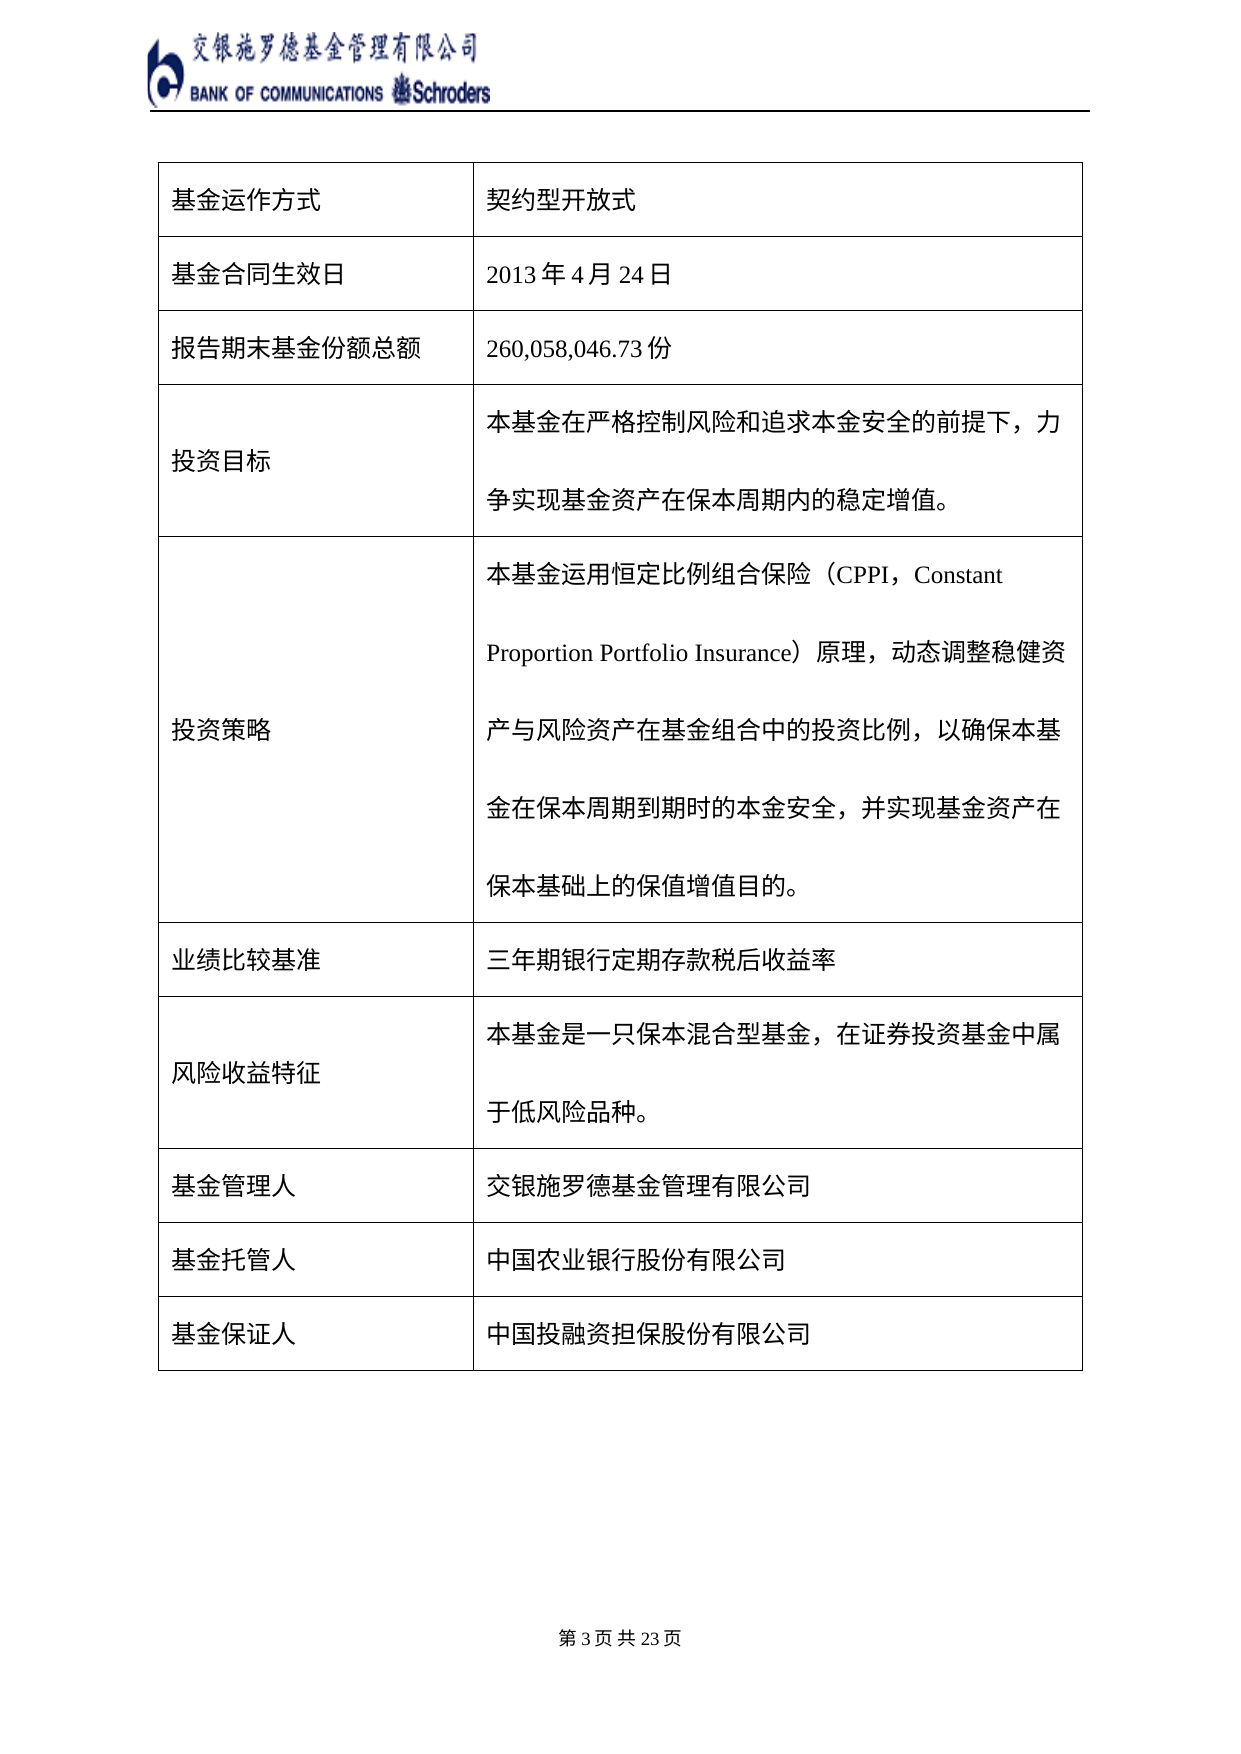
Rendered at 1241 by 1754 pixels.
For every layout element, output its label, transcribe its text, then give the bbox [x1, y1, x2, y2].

table_cell 投资目标 [159, 385, 473, 536]
table_cell 基金保证人 [159, 1297, 473, 1370]
table_cell 报告期末基金份额总额 [159, 311, 473, 384]
table_cell 基金合同生效日 [159, 237, 473, 310]
table_cell 三年期银行定期存款税后收益率 [474, 923, 1082, 996]
table_cell 风险收益特征 [159, 997, 473, 1148]
table_cell 基金管理人 [159, 1149, 473, 1222]
table_cell 交银施罗德基金管理有限公司 [474, 1149, 1082, 1222]
table_cell 基金运作方式 [159, 163, 473, 236]
table_cell 260,058,046.73份 [474, 311, 1082, 384]
table_cell 基金托管人 [159, 1223, 473, 1296]
table_cell 契约型开放式 [474, 163, 1082, 236]
table_cell 2013年4月24日 [474, 237, 1082, 310]
table_cell 中国投融资担保股份有限公司 [474, 1297, 1082, 1370]
table_cell 投资策略 [159, 537, 473, 922]
table_cell 本基金运用恒定比例组合保险（CPPI，Constant Proportion Portfolio Insurance）原理，动态调整稳健资产与风险资产在基金组合中的投资比例，以确保本基金在保本周期到期时的本金安全，并实现基金资产在保本基础上的保值增值目的。 [474, 537, 1082, 922]
picture [147, 32, 490, 108]
table_cell 中国农业银行股份有限公司 [474, 1223, 1082, 1296]
table_cell 本基金在严格控制风险和追求本金安全的前提下，力争实现基金资产在保本周期内的稳定增值。 [474, 385, 1082, 536]
table_cell 业绩比较基准 [159, 923, 473, 996]
table_cell 本基金是一只保本混合型基金，在证券投资基金中属于低风险品种。 [474, 997, 1082, 1148]
